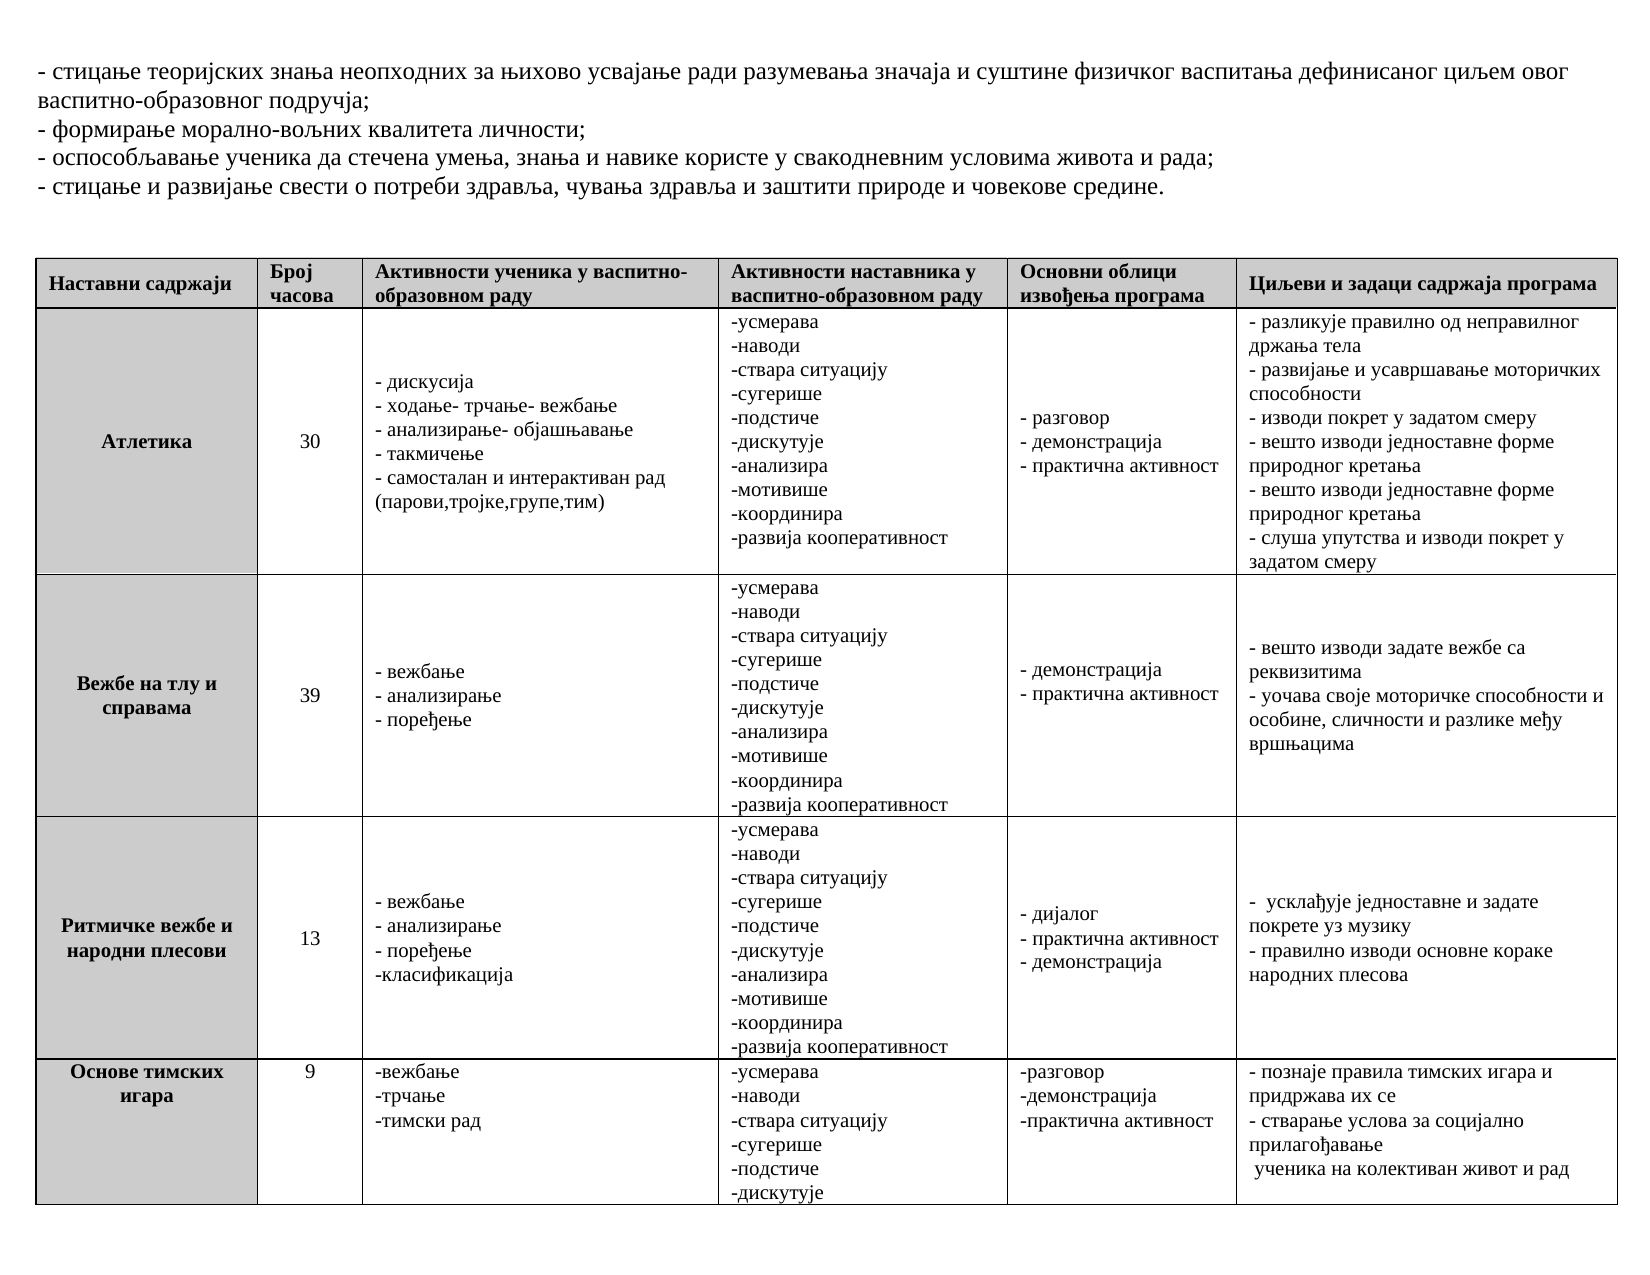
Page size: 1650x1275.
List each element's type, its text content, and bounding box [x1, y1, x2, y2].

table_cell Атлетика [37, 309, 257, 573]
table_cell - вежбање - анализирање - поређење -класификација [363, 817, 718, 1058]
text - формирање морално-вољних квалитета личности; [37, 114, 1594, 142]
table_cell - демонстрација - практична активност [1008, 575, 1236, 816]
table_cell -усмерава -наводи -ствара ситуацију -сугерише -подстиче -дискутује -анализира -мотивише -координира -развија кооперативност [719, 817, 1007, 1058]
table_cell - вешто изводи задате вежбе са реквизитима - уочава своје моторичке способности и особине, сличности и разлике међу вршњацима [1237, 574, 1617, 816]
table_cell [37, 1060, 257, 1204]
table_cell - разговор - демонстрација - практична активност [1008, 309, 1236, 573]
table_cell Вежбе на тлу и справама [37, 575, 257, 816]
table_cell -усмерава -наводи -ствара ситуацију -сугерише -подстиче -дискутује -анализира -мотивише -координира -развија кооперативност [719, 575, 1007, 816]
table_header Основни облици извођења програма [1008, 259, 1236, 307]
table_cell 9 [258, 1060, 362, 1204]
text - стицање теоријских знања неопходних за њихово усвајање ради разумевања значаја и суштине физичког васпитања дефинисаног циљем овог васпитно-образовног подручја; [37, 56, 1594, 114]
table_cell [1008, 1060, 1236, 1204]
table_cell - дијалог - практична активност - демонстрација [1008, 817, 1236, 1058]
table_cell - вежбање - анализирање - поређење [363, 575, 718, 816]
table_cell Ритмичке вежбе и народни плесови [37, 817, 257, 1058]
table_header Број часова [258, 259, 362, 307]
text - стицање и развијање свести о потреби здравља, чувања здравља и заштити природе и човекове средине. [37, 171, 1594, 200]
table_header Активности наставника у васпитно-образовном раду [719, 259, 1007, 307]
table_cell - разликује правилно од неправилног држања тела - развијање и усавршавање моторичких способности - изводи покрет у задатом смеру - вешто изводи једноставне форме природног кретања - вешто изводи једноставне форме природног кретања - слуша упутства и изводи покрет у задатом смеру [1237, 307, 1617, 573]
text - оспособљавање ученика да стечена умења, знања и навике користе у свакодневним условима живота и рада; [37, 142, 1594, 171]
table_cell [1237, 1058, 1617, 1204]
table_header Активности ученика у васпитно-образовном раду [363, 259, 718, 307]
table_cell -усмерава -наводи -ствара ситуацију -сугерише -подстиче -дискутује -анализира -мотивише -координира -развија кооперативност [719, 309, 1007, 573]
table_cell 13 [258, 817, 362, 1058]
table_header Циљеви и задаци садржаја програма [1237, 259, 1617, 307]
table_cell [719, 1060, 1007, 1204]
table_cell 30 [258, 309, 362, 573]
table_cell - усклађује једноставне и задате покрете уз музику - правилно изводи основне кораке народних плесова [1237, 816, 1617, 1058]
table_cell - дискусија - ходање- трчање- вежбање - анализирање- објашњавање - такмичење - самосталан и интерактиван рад (парови,тројке,групе,тим) [363, 309, 718, 573]
table_header Наставни садржаји [37, 259, 257, 307]
table_cell 39 [258, 575, 362, 816]
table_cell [363, 1060, 718, 1204]
